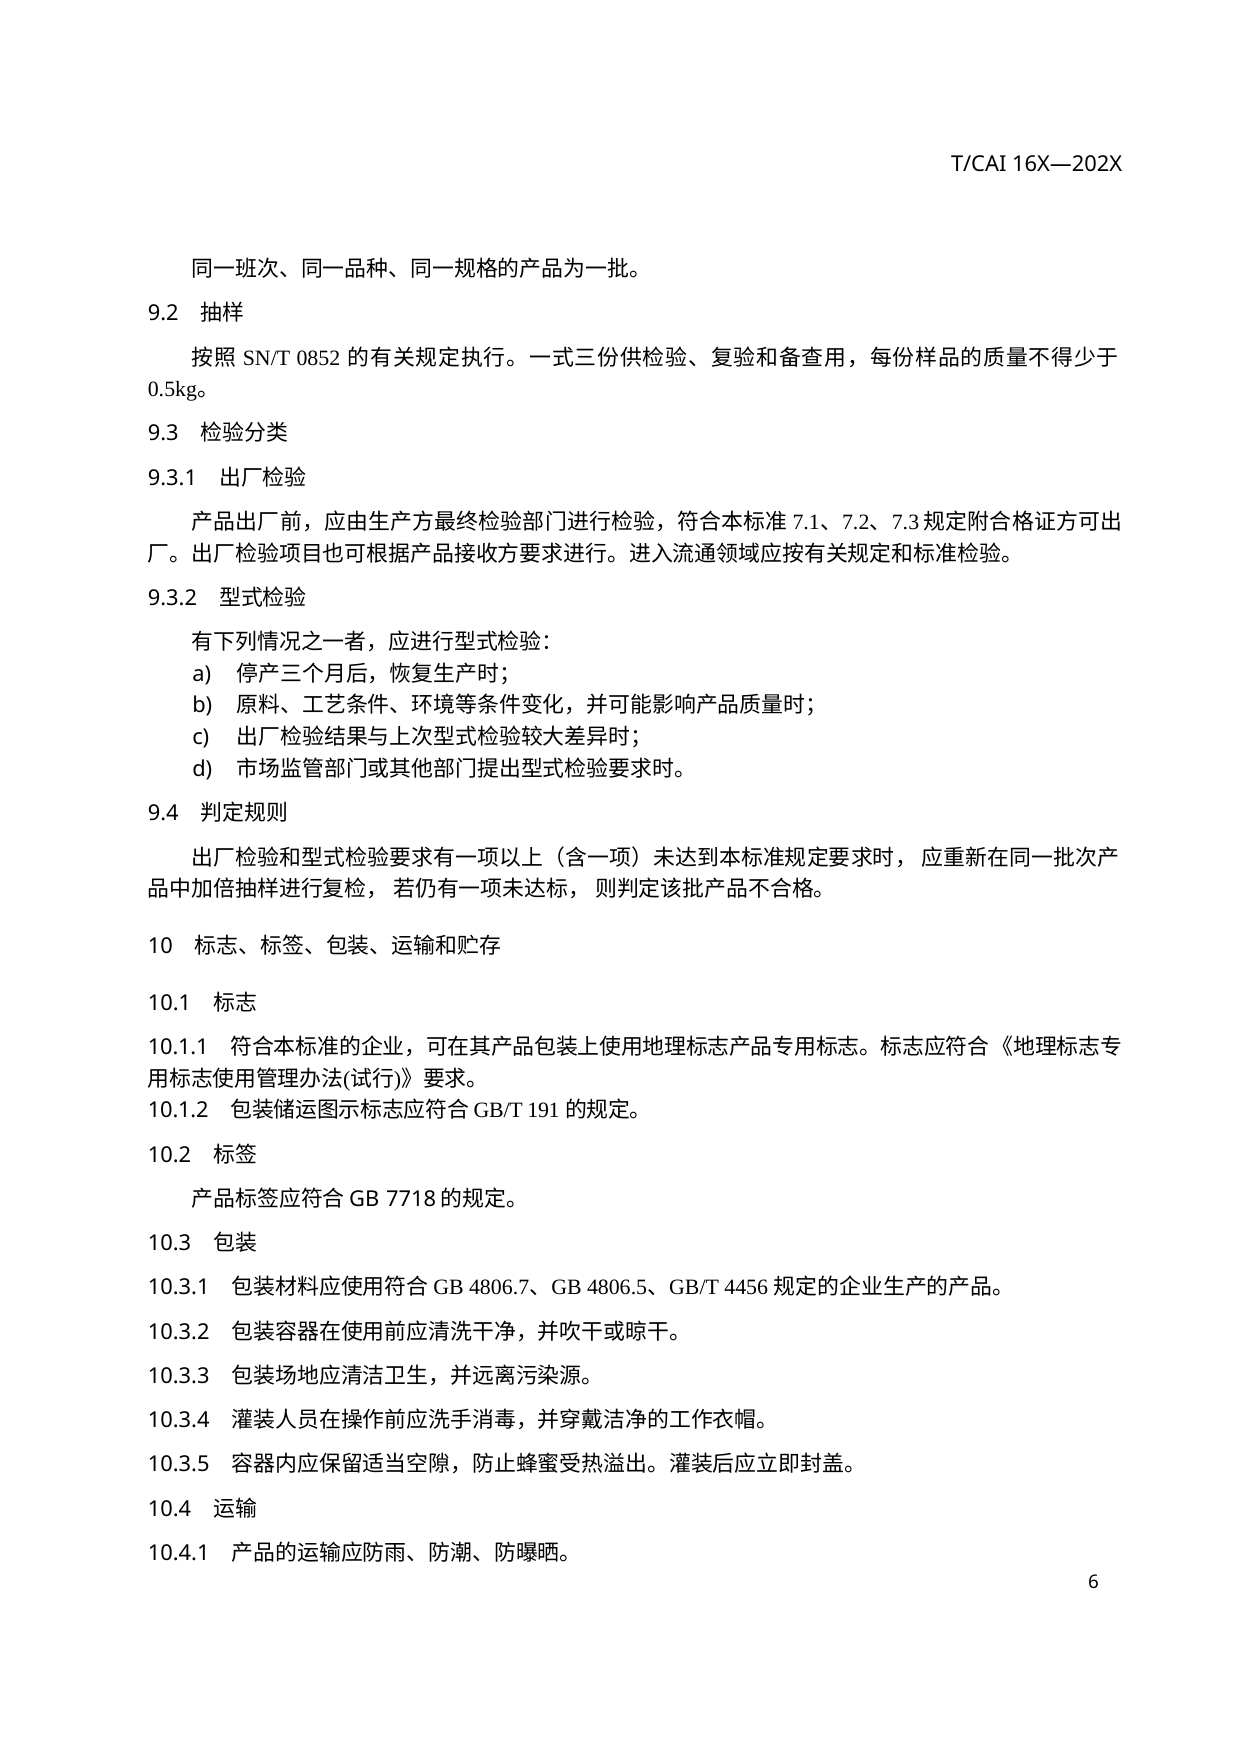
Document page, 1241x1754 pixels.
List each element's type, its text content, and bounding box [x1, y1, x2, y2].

text 符合本标准的企业，可在其产品包装上使用地理标志产品专用标志。标志应符合《地理标志专用标志使用管理办法(试行)》要求。 [148, 1029, 1122, 1092]
text 按照 SN/T 0852 的有关规定执行。一式三份供检验、复验和备查用，每份样品的质量不得少于0.5kg。 [148, 339, 1122, 403]
text 容器内应保留适当空隙，防止蜂蜜受热溢出。灌装后应立即封盖。 [148, 1446, 1122, 1478]
text 标志 [148, 984, 1122, 1016]
text 出厂检验结果与上次型式检验较大差异时； [192, 719, 1122, 751]
text 包装储运图示标志应符合GB/T 191 的规定。 [148, 1092, 1122, 1124]
text 标志、标签、包装、运输和贮存 [148, 928, 1122, 959]
text 有下列情况之一者，应进行型式检验： [148, 624, 1122, 656]
text 型式检验 [148, 580, 1122, 611]
text 出厂检验 [148, 459, 1122, 491]
text 市场监管部门或其他部门提出型式检验要求时。 [192, 751, 1122, 783]
text 停产三个月后，恢复生产时； [192, 656, 1122, 687]
text 原料、工艺条件、环境等条件变化，并可能影响产品质量时； [192, 687, 1122, 719]
text 检验分类 [148, 415, 1122, 447]
text 灌装人员在操作前应洗手消毒，并穿戴洁净的工作衣帽。 [148, 1402, 1122, 1434]
text 抽样 [148, 295, 1122, 327]
text 包装场地应清洁卫生，并远离污染源。 [148, 1358, 1122, 1390]
text 产品标签应符合GB 7718的规定。 [148, 1181, 1122, 1213]
text 出厂检验和型式检验要求有一项以上（含一项）未达到本标准规定要求时， 应重新在同一批次产品中加倍抽样进行复检， 若仍有一项未达标， 则判定该批产品不合格。 [148, 839, 1122, 903]
text 产品出厂前，应由生产方最终检验部门进行检验，符合本标准7.1、7.2、7.3规定附合格证方可出厂。出厂检验项目也可根据产品接收方要求进行。进入流通领域应按有关规定和标准检验。 [148, 504, 1122, 567]
text 包装材料应使用符合 GB 4806.7、GB 4806.5、GB/T 4456 规定的企业生产的产品。 [148, 1269, 1122, 1301]
text 判定规则 [148, 795, 1122, 827]
text 运输 [148, 1491, 1122, 1522]
text 标签 [148, 1137, 1122, 1168]
text 包装容器在使用前应清洗干净，并吹干或晾干。 [148, 1314, 1122, 1345]
text 产品的运输应防雨、防潮、防曝晒。 [148, 1535, 1122, 1567]
text 同一班次、同一品种、同一规格的产品为一批。 [148, 251, 1122, 283]
text 包装 [148, 1225, 1122, 1257]
